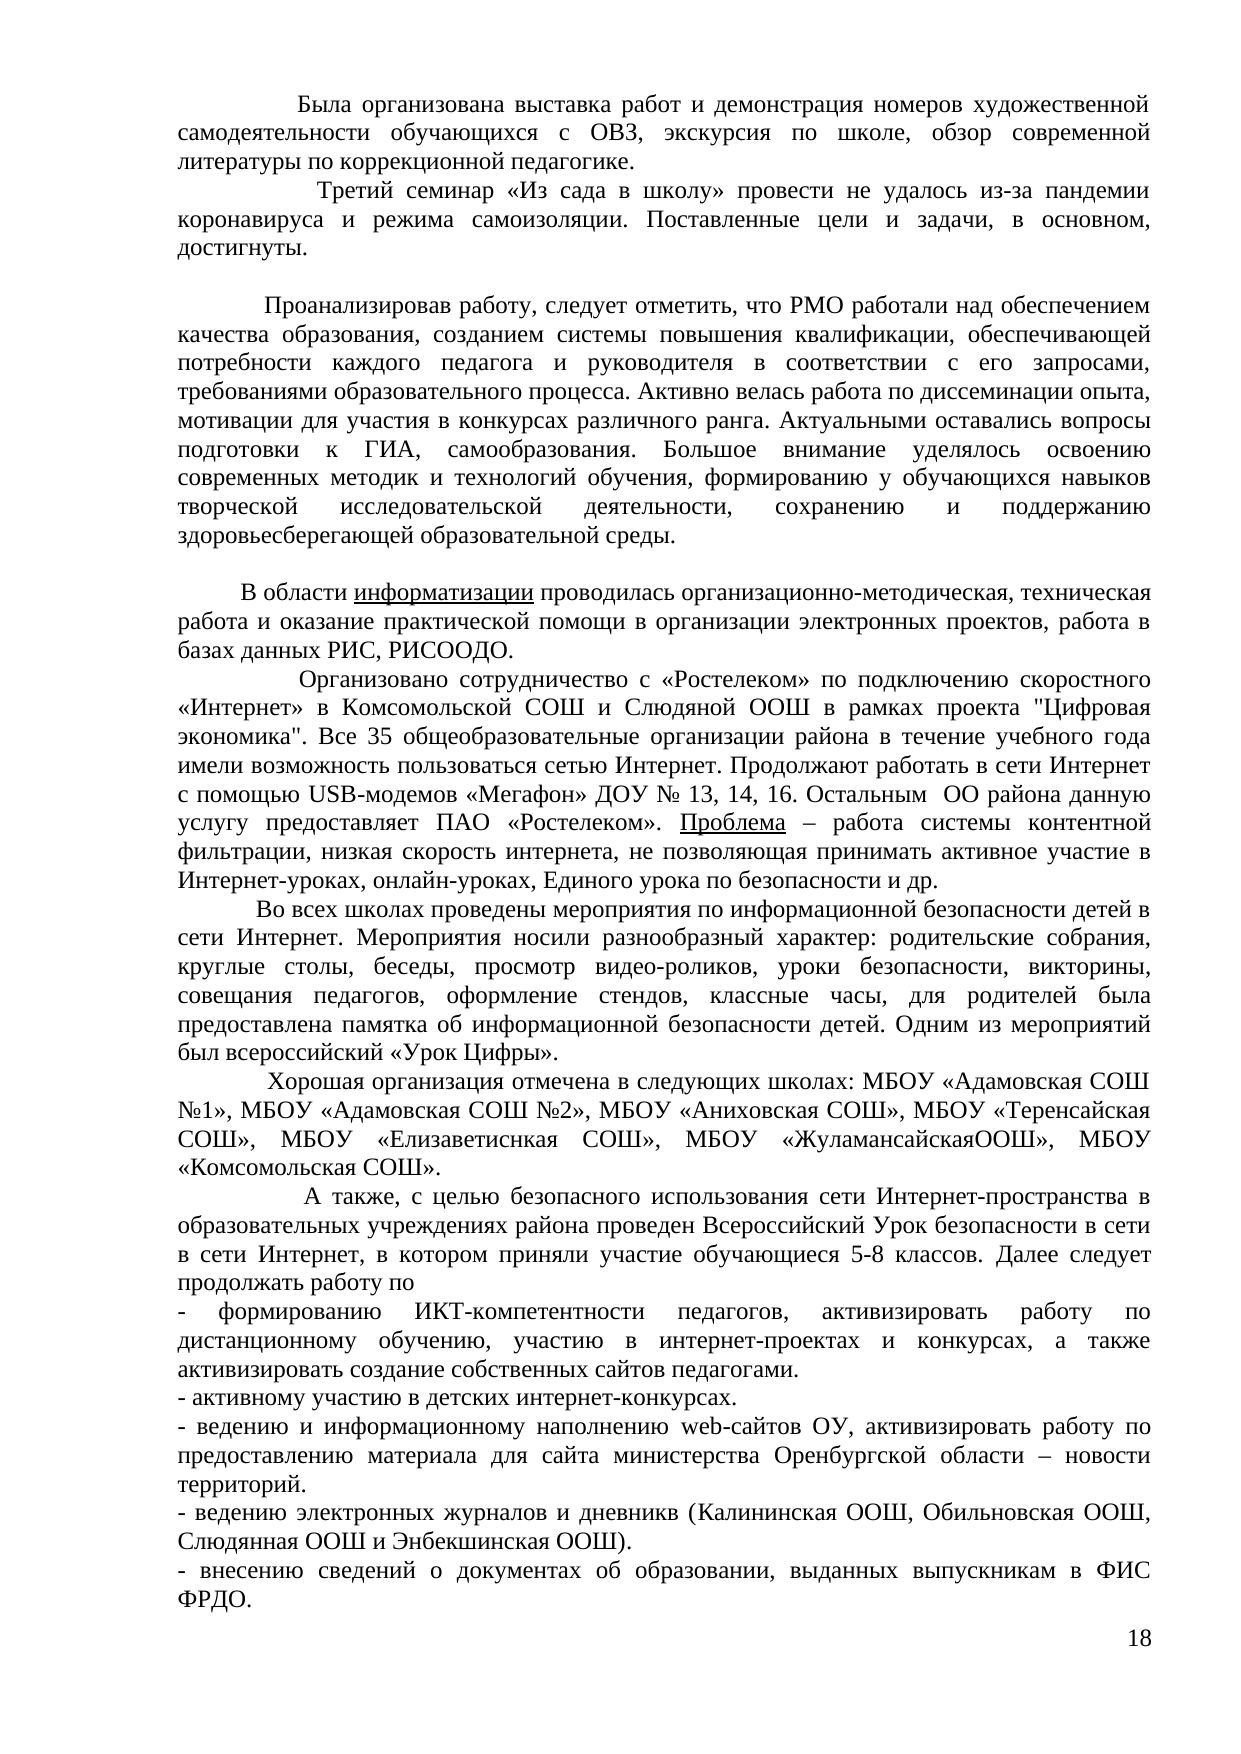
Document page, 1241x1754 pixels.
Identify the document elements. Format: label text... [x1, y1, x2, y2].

text - формированию ИКТ-компетентности педагогов, активизировать работу по дистанционному обучению, участию в интернет-проектах и конкурсах, а также активизировать создание собственных сайтов педагогами. [177, 1296, 1152, 1382]
text Была организована выставка работ и демонстрация номеров художественной самодеятельности обучающихся с ОВЗ, экскурсия по школе, обзор современной литературы по коррекционной педагогике. [177, 89, 1152, 175]
text В области информатизации проводилась организационно-методическая, техническая работа и оказание практической помощи в организации электронных проектов, работа в базах данных РИС, РИСООДО. [177, 577, 1152, 664]
text Проанализировав работу, следует отметить, что РМО работали над обеспечением качества образования, созданием системы повышения квалификации, обеспечивающей потребности каждого педагога и руководителя в соответствии с его запросами, требованиями образовательного процесса. Активно велась работа по диссеминации опыта, мотивации для участия в конкурсах различного ранга. Актуальными оставались вопросы подготовки к ГИА, самообразования. Большое внимание уделялось освоению современных методик и технологий обучения, формированию у обучающихся навыков творческой исследовательской деятельности, сохранению и поддержанию здоровьесберегающей образовательной среды. [177, 290, 1152, 549]
text Третий семинар «Из сада в школу» провести не удалось из-за пандемии коронавируса и режима самоизоляции. Поставленные цели и задачи, в основном, достигнуты. [177, 175, 1152, 261]
text - ведению электронных журналов и дневникв (Калининская ООШ, Обильновская ООШ, Слюдянная ООШ и Энбекшинская ООШ). [177, 1497, 1152, 1555]
text Организовано сотрудничество с «Ростелеком» по подключению скоростного «Интернет» в Комсомольской СОШ и Слюдяной ООШ в рамках проекта "Цифровая экономика". Все 35 общеобразовательные организации района в течение учебного года имели возможность пользоваться сетью Интернет. Продолжают работать в сети Интернет с помощью USB-модемов «Мегафон» ДОУ № 13, 14, 16. Остальным ОО района данную услугу предоставляет ПАО «Ростелеком». Проблема – работа системы контентной фильтрации, низкая скорость интернета, не позволяющая принимать активное участие в Интернет-уроках, онлайн-уроках, Единого урока по безопасности и др. [177, 664, 1152, 894]
text - активному участию в детских интернет-конкурсах. [177, 1382, 1152, 1411]
text - ведению и информационному наполнению web-сайтов ОУ, активизировать работу по предоставлению материала для сайта министерства Оренбургской области – новости территорий. [177, 1411, 1152, 1497]
text Во всех школах проведены мероприятия по информационной безопасности детей в сети Интернет. Мероприятия носили разнообразный характер: родительские собрания, круглые столы, беседы, просмотр видео-роликов, уроки безопасности, викторины, совещания педагогов, оформление стендов, классные часы, для родителей была предоставлена памятка об информационной безопасности детей. Одним из мероприятий был всероссийский «Урок Цифры». [177, 894, 1152, 1066]
text Хорошая организация отмечена в следующих школах: МБОУ «Адамовская СОШ №1», МБОУ «Адамовская СОШ №2», МБОУ «Аниховская СОШ», МБОУ «Теренсайская СОШ», МБОУ «Елизаветиснкая СОШ», МБОУ «ЖуламансайскаяООШ», МБОУ «Комсомольская СОШ». [177, 1066, 1152, 1181]
text - внесению сведений о документах об образовании, выданных выпускникам в ФИС ФРДО. [177, 1555, 1152, 1612]
text А также, с целью безопасного использования сети Интернет-пространства в образовательных учреждениях района проведен Всероссийский Урок безопасности в сети в сети Интернет, в котором приняли участие обучающиеся 5-8 классов. Далее следует продолжать работу по [177, 1181, 1152, 1296]
